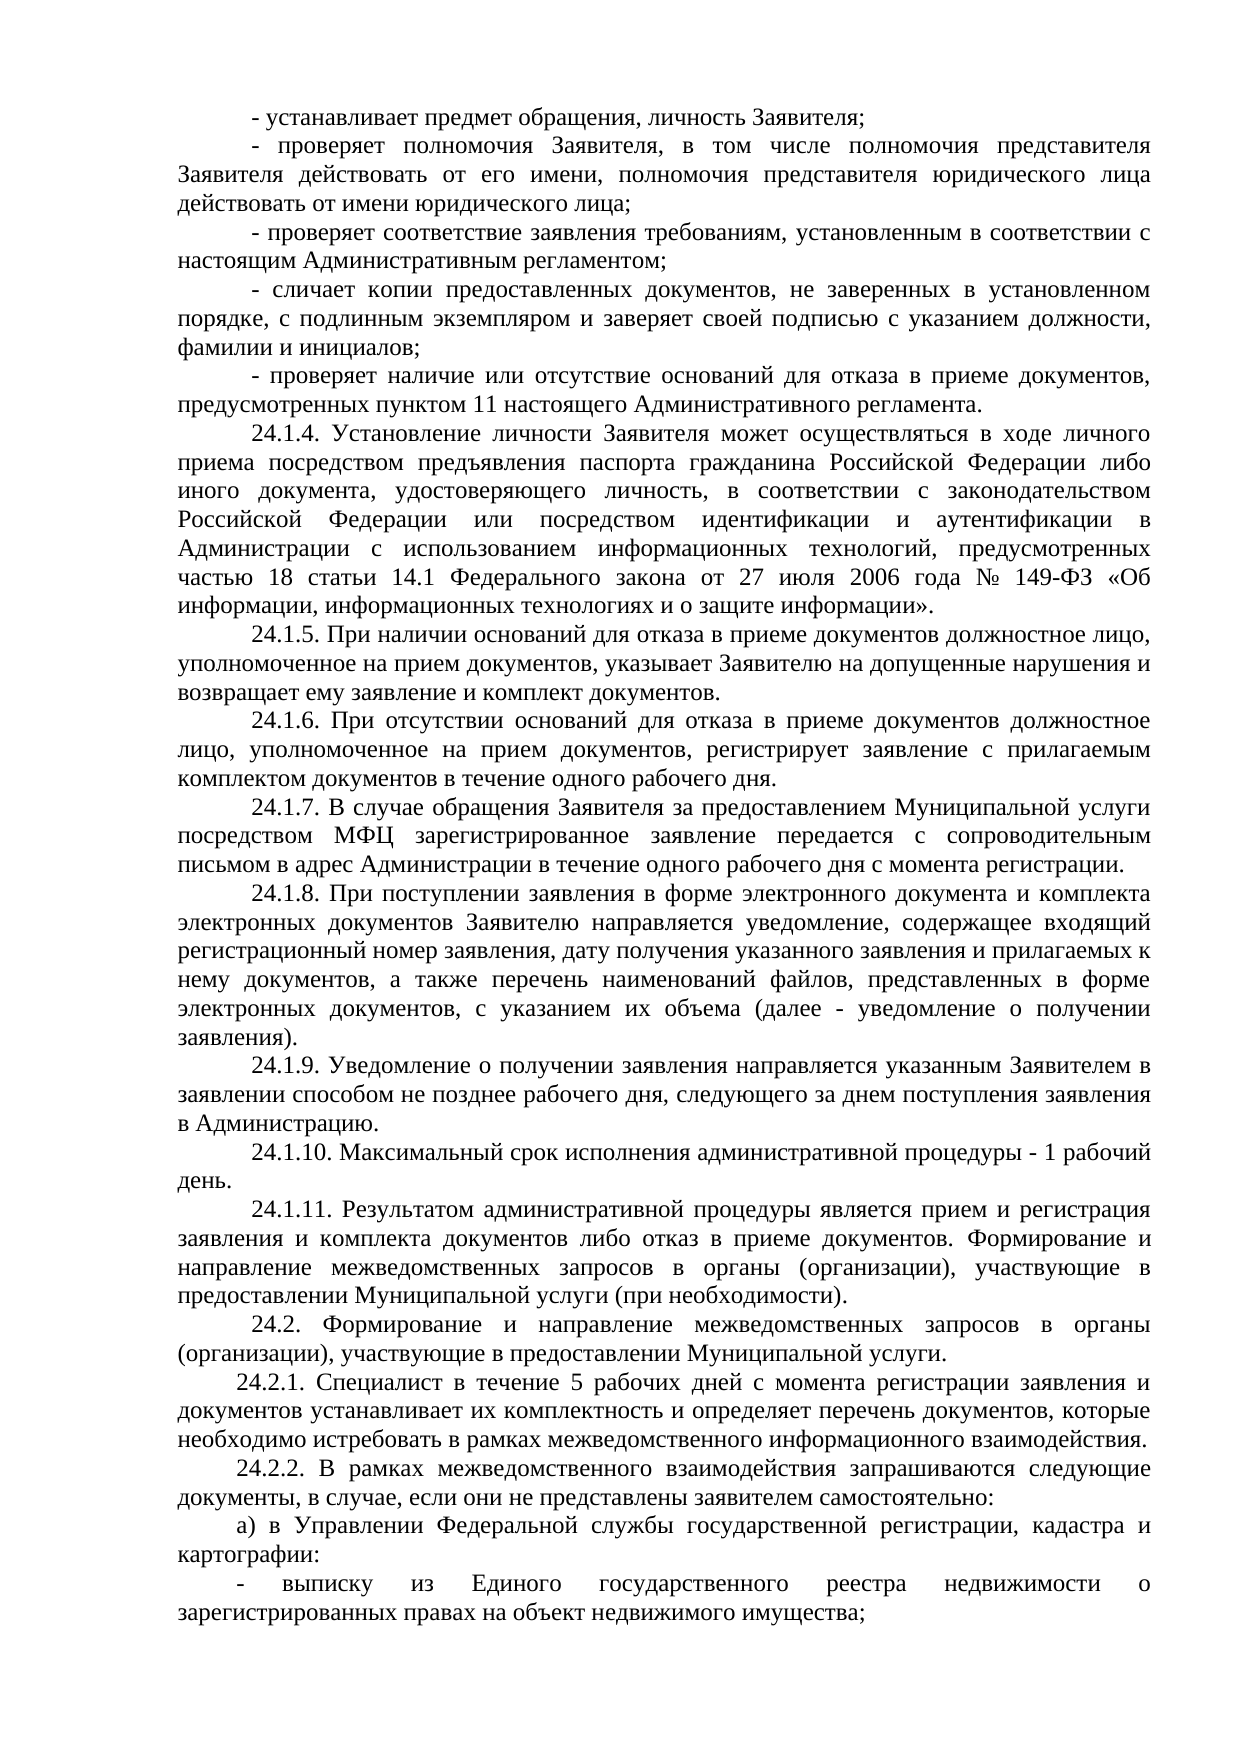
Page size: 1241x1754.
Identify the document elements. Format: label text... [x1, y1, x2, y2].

text - выписку из Единого государственного реестра недвижимости о зарегистрированных правах на объект недвижимого имущества; [177, 1568, 1152, 1626]
text 24.1.10. Максимальный срок исполнения административной процедуры - 1 рабочий день. [177, 1137, 1152, 1194]
text 24.2. Формирование и направление межведомственных запросов в органы (организации), участвующие в предоставлении Муниципальной услуги. [177, 1309, 1152, 1367]
text а) в Управлении Федеральной службы государственной регистрации, кадастра и картографии: [177, 1511, 1152, 1568]
text 24.1.9. Уведомление о получении заявления направляется указанным Заявителем в заявлении способом не позднее рабочего дня, следующего за днем поступления заявления в Администрацию. [177, 1051, 1152, 1137]
text 24.1.11. Результатом административной процедуры является прием и регистрация заявления и комплекта документов либо отказ в приеме документов. Формирование и направление межведомственных запросов в органы (организации), участвующие в предоставлении Муниципальной услуги (при необходимости). [177, 1194, 1152, 1309]
text 24.1.7. В случае обращения Заявителя за предоставлением Муниципальной услуги посредством МФЦ зарегистрированное заявление передается с сопроводительным письмом в адрес Администрации в течение одного рабочего дня с момента регистрации. [177, 792, 1152, 878]
text 24.1.4. Установление личности Заявителя может осуществляться в ходе личного приема посредством предъявления паспорта гражданина Российской Федерации либо иного документа, удостоверяющего личность, в соответствии с законодательством Российской Федерации или посредством идентификации и аутентификации в Администрации с использованием информационных технологий, предусмотренных частью 18 статьи 14.1 Федерального закона от 27 июля 2006 года № 149-ФЗ «Об информации, информационных технологиях и о защите информации». [177, 418, 1152, 619]
text 24.2.1. Специалист в течение 5 рабочих дней с момента регистрации заявления и документов устанавливает их комплектность и определяет перечень документов, которые необходимо истребовать в рамках межведомственного информационного взаимодействия. [177, 1367, 1152, 1453]
text - проверяет наличие или отсутствие оснований для отказа в приеме документов, предусмотренных пунктом 11 настоящего Административного регламента. [177, 361, 1152, 418]
text 24.2.2. В рамках межведомственного взаимодействия запрашиваются следующие документы, в случае, если они не представлены заявителем самостоятельно: [177, 1453, 1152, 1511]
text - проверяет соответствие заявления требованиям, установленным в соответствии с настоящим Административным регламентом; [177, 217, 1152, 274]
text - проверяет полномочия Заявителя, в том числе полномочия представителя Заявителя действовать от его имени, полномочия представителя юридического лица действовать от имени юридического лица; [177, 131, 1152, 217]
text 24.1.6. При отсутствии оснований для отказа в приеме документов должностное лицо, уполномоченное на прием документов, регистрирует заявление с прилагаемым комплектом документов в течение одного рабочего дня. [177, 706, 1152, 792]
text - устанавливает предмет обращения, личность Заявителя; [177, 102, 1152, 131]
text - сличает копии предоставленных документов, не заверенных в установленном порядке, с подлинным экземпляром и заверяет своей подписью с указанием должности, фамилии и инициалов; [177, 274, 1152, 361]
text 24.1.5. При наличии оснований для отказа в приеме документов должностное лицо, уполномоченное на прием документов, указывает Заявителю на допущенные нарушения и возвращает ему заявление и комплект документов. [177, 619, 1152, 706]
text 24.1.8. При поступлении заявления в форме электронного документа и комплекта электронных документов Заявителю направляется уведомление, содержащее входящий регистрационный номер заявления, дату получения указанного заявления и прилагаемых к нему документов, а также перечень наименований файлов, представленных в форме электронных документов, с указанием их объема (далее - уведомление о получении заявления). [177, 878, 1152, 1051]
